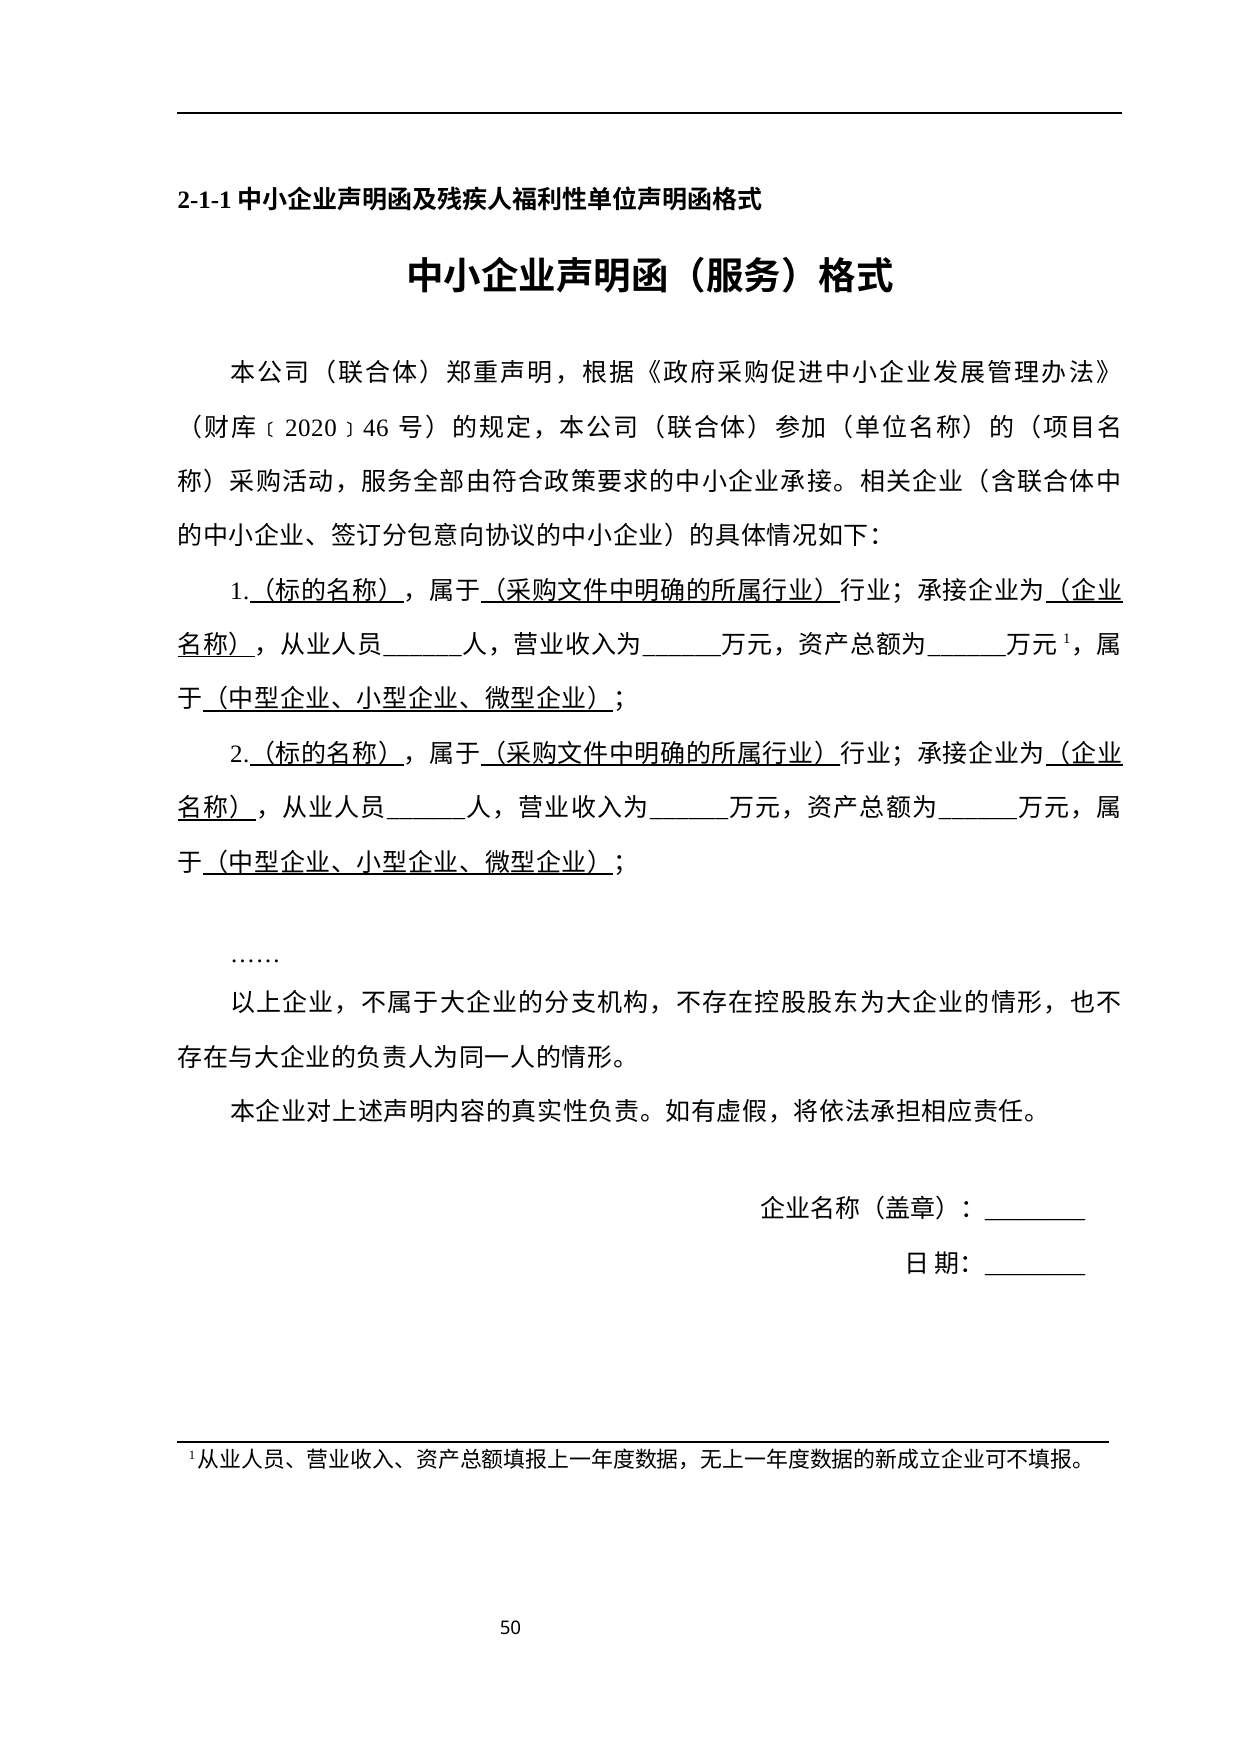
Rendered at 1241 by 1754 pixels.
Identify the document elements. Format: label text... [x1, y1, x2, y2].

text 本企业对上述声明内容的真实性负责。如有虚假，将依法承担相应责任。 [177, 1091, 1122, 1128]
text …… [177, 939, 1122, 968]
text 中小企业声明函（服务）格式 [177, 246, 1122, 301]
text 日 期：________ [177, 1243, 1084, 1279]
subtitle 2-1-1 中小企业声明函及残疾人福利性单位声明函格式 [177, 177, 1122, 216]
text 本公司（联合体）郑重声明，根据《政府采购促进中小企业发展管理办法》（财库﹝2020﹞46 号）的规定，本公司（联合体）参加（单位名称）的（项目名称）采购活动，服务全部由符合政策要求的中小企业承接。相关企业（含联合体中的中小企业、签订分包意向协议的中小企业）的具体情况如下： [177, 353, 1122, 552]
text 2.（标的名称），属于（采购文件中明确的所属行业）行业；承接企业为（企业名称），从业人员______人，营业收入为______万元，资产总额为______万元，属于（中型企业、小型企业、微型企业）； [177, 733, 1122, 878]
table_header 1从业人员、营业收入、资产总额填报上一年度数据，无上一年度数据的新成立企业可不填报。 [177, 1443, 1109, 1474]
text 企业名称（盖章）：________ [177, 1189, 1084, 1225]
text 以上企业，不属于大企业的分支机构，不存在控股股东为大企业的情形，也不存在与大企业的负责人为同一人的情形。 [177, 983, 1122, 1073]
text 1.（标的名称），属于（采购文件中明确的所属行业）行业；承接企业为（企业名称），从业人员______人，营业收入为______万元，资产总额为______万元1，属于（中型企业、小型企业、微型企业）； [177, 570, 1122, 715]
